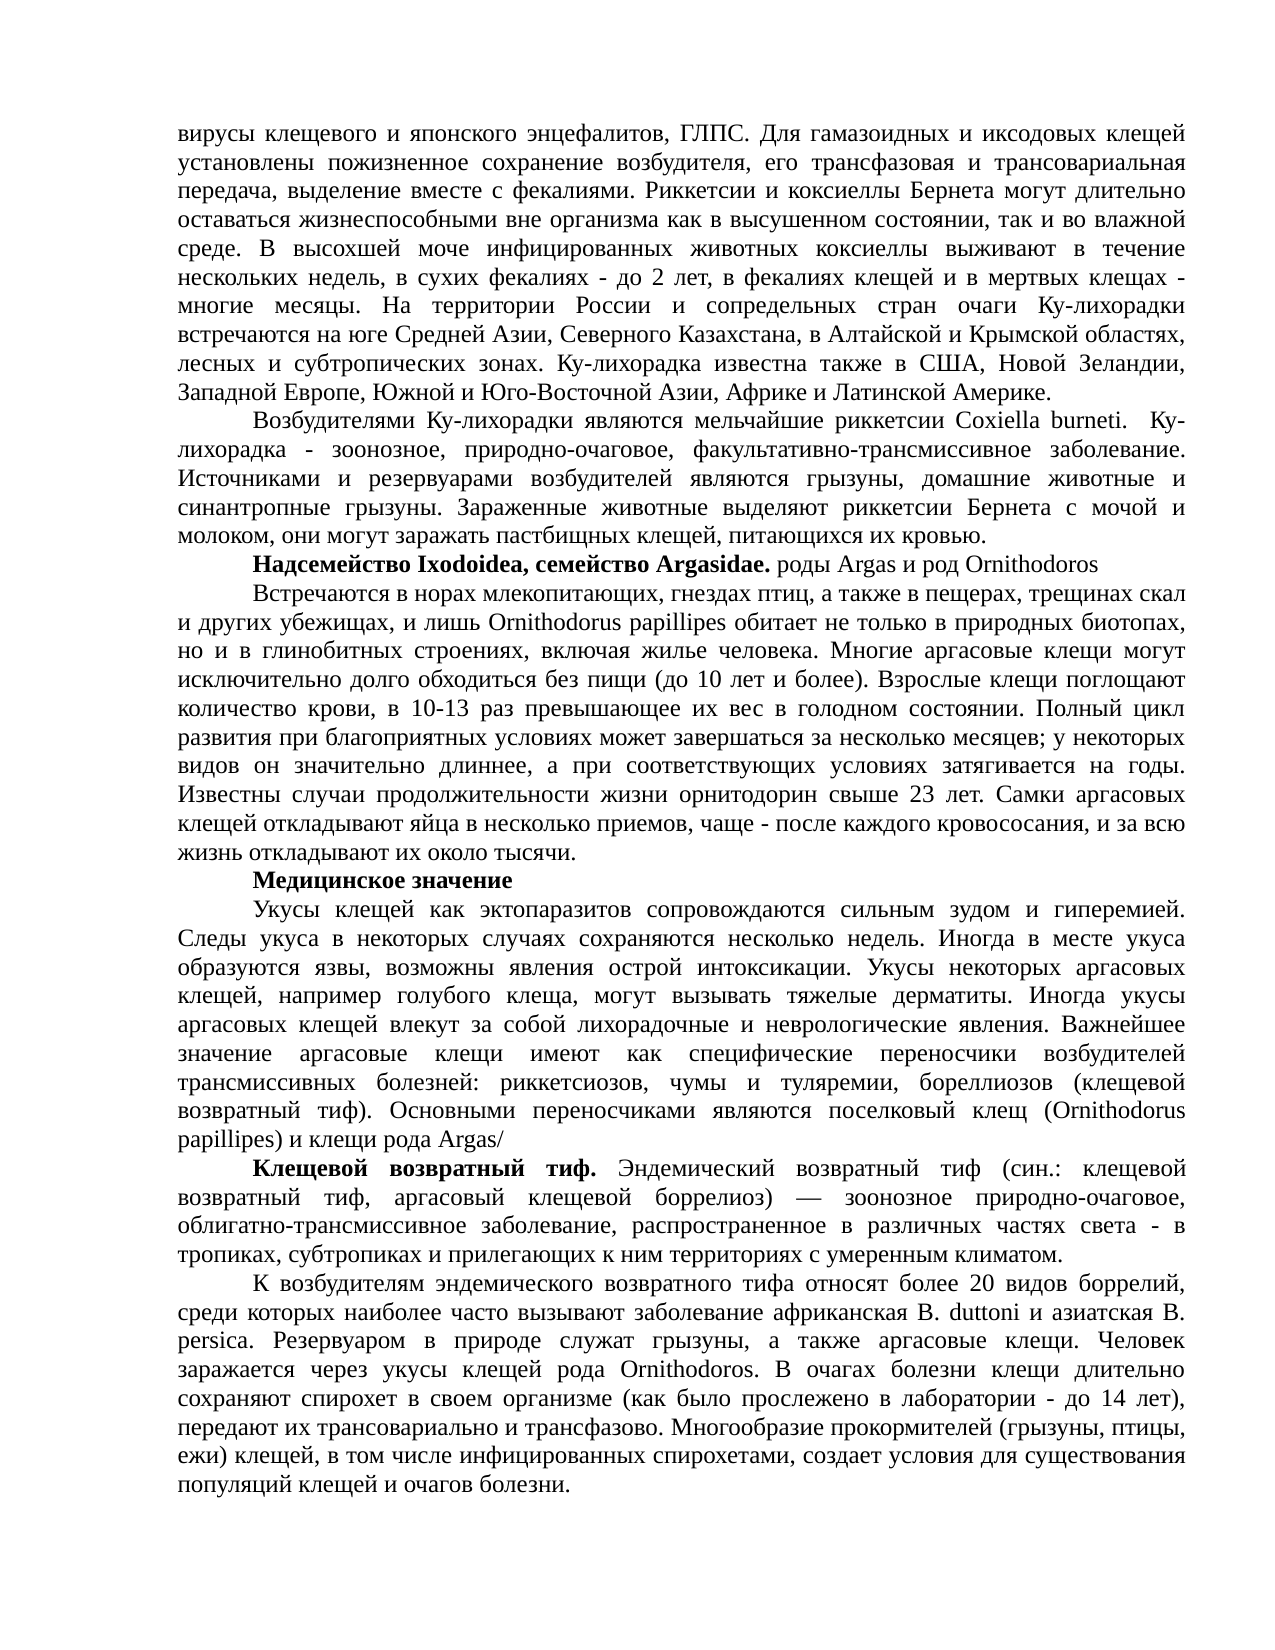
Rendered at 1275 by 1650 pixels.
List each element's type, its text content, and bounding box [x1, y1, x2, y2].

text Встречаются в норах млекопитающих, гнездах птиц, а также в пещерах, трещинах скал и других убежищах, и лишь Ornithodorus papillipes обитает не только в природных биотопах, но и в глинобитных строениях, включая жилье человека. Многие аргасовые клещи могут исключительно долго обходиться без пищи (до 10 лет и более). Взрослые клещи поглощают количество крови, в 10-13 раз превышающее их вес в голодном состоянии. Полный цикл развития при благоприятных условиях может завершаться за несколько месяцев; у некоторых видов он значительно длиннее, а при соответствующих условиях затягивается на годы. Известны случаи продолжительности жизни орнитодорин свыше 23 лет. Самки аргасовых клещей откладывают яйца в несколько приемов, чаще - после каждого кровососания, и за всю жизнь откладывают их около тысячи. [177, 578, 1186, 866]
text Укусы клещей как эктопаразитов сопровождаются сильным зудом и гиперемией. Следы укуса в некоторых случаях сохраняются несколько недель. Иногда в месте укуса образуются язвы, возможны явления острой интоксикации. Укусы некоторых аргасовых клещей, например голубого клеща, могут вызывать тяжелые дерматиты. Иногда укусы аргасовых клещей влекут за собой лихорадочные и неврологические явления. Важнейшее значение аргасовые клещи имеют как специфические переносчики возбудителей трансмиссивных болезней: риккетсиозов, чумы и туляремии, бореллиозов (клещевой возвратный тиф). Основными переносчиками являются поселковый клещ (Ornithodorus papillipes) и клещи рода Argas/ [177, 894, 1186, 1153]
text Клещевой возвратный тиф. Эндемический возвратный тиф (син.: клещевой возвратный тиф, аргасовый клещевой боррелиоз) — зоонозное природно-очаговое, облигатно-трансмиссивное заболевание, распространенное в различных частях света - в тропиках, субтропиках и прилегающих к ним территориях с умеренным климатом. [177, 1153, 1186, 1268]
text К возбудителям эндемического возвратного тифа относят более 20 видов боррелий, среди которых наиболее часто вызывают заболевание африканская B. duttoni и азиатская B. persica. Резервуаром в природе служат грызуны, а также аргасовые клещи. Человек заражается через укусы клещей рода Ornithodoros. В очагах болезни клещи длительно сохраняют спирохет в своем организме (как было прослежено в лаборатории - до 14 лет), передают их трансовариально и трансфазово. Многообразие прокормителей (грызуны, птицы, ежи) клещей, в том числе инфицированных спирохетами, создает условия для существования популяций клещей и очагов болезни. [177, 1268, 1186, 1498]
text Надсемейство Ixodoidea, семейство Argasidae. роды Argas и род Ornithodoros [177, 549, 1186, 578]
text Возбудителями Ку-лихорадки являются мельчайшие риккетсии Coxiella burneti. Ку-лихорадка - зоонозное, природно-очаговое, факультативно-трансмиссивное заболевание. Источниками и резервуарами возбудителей являются грызуны, домашние животные и синантропные грызуны. Зараженные животные выделяют риккетсии Бернета с мочой и молоком, они могут заражать пастбищных клещей, питающихся их кровью. [177, 406, 1186, 549]
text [177, 118, 1186, 406]
text Медицинское значение [177, 866, 1186, 894]
